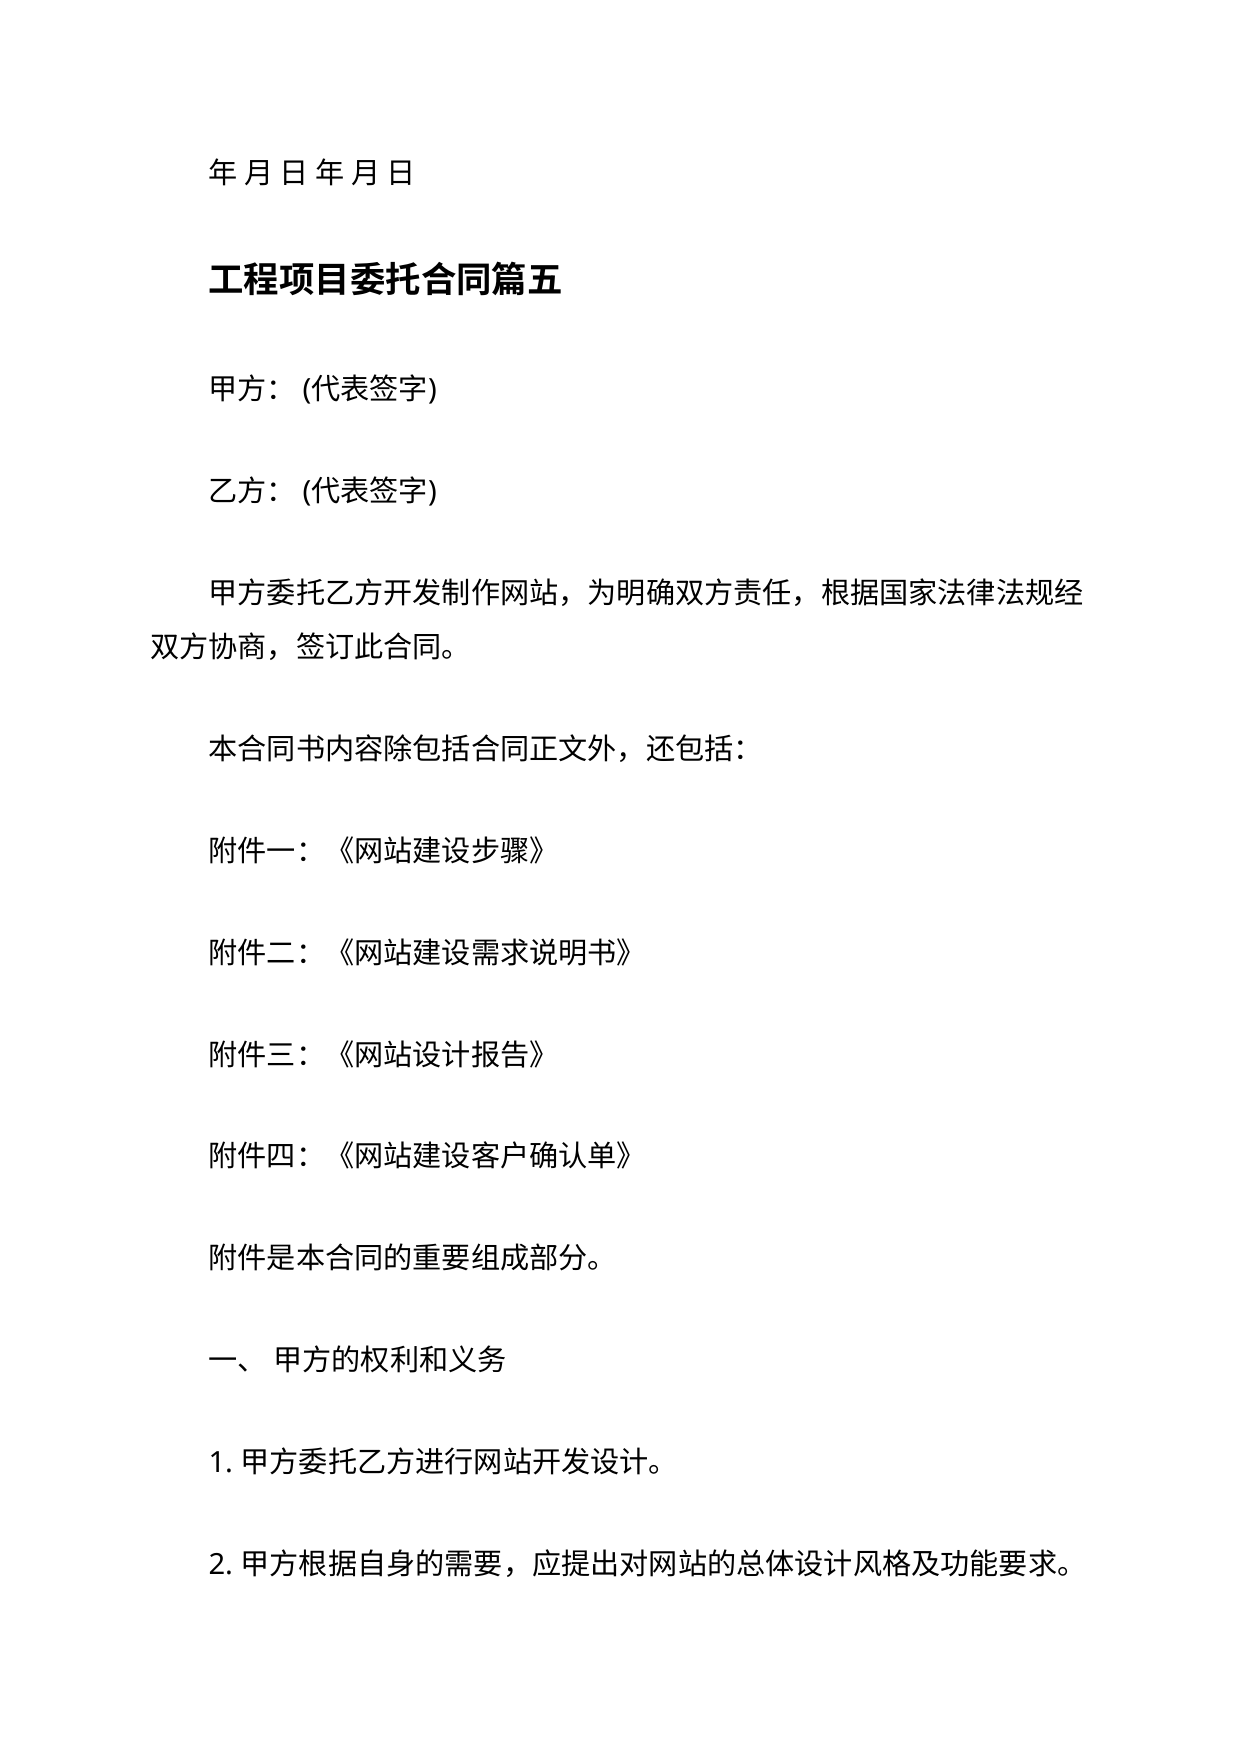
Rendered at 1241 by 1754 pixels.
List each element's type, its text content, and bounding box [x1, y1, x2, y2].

text 一、 甲方的权利和义务 [150, 1336, 1090, 1379]
text 工程项目委托合同篇五 [150, 252, 1090, 303]
text 附件四：《网站建设客户确认单》 [150, 1133, 1090, 1175]
text 2. 甲方根据自身的需要，应提出对网站的总体设计风格及功能要求。 [150, 1540, 1090, 1583]
text 乙方： (代表签字) [150, 467, 1090, 509]
text 1. 甲方委托乙方进行网站开发设计。 [150, 1438, 1090, 1481]
text 附件二：《网站建设需求说明书》 [150, 929, 1090, 972]
text 年 月 日 年 月 日 [150, 150, 1090, 192]
text 甲方： (代表签字) [150, 365, 1090, 408]
text 附件三：《网站设计报告》 [150, 1031, 1090, 1073]
text 甲方委托乙方开发制作网站，为明确双方责任，根据国家法律法规经双方协商，签订此合同。 [150, 569, 1090, 666]
text 附件是本合同的重要组成部分。 [150, 1235, 1090, 1277]
text 本合同书内容除包括合同正文外，还包括： [150, 726, 1090, 768]
text 附件一：《网站建设步骤》 [150, 828, 1090, 870]
